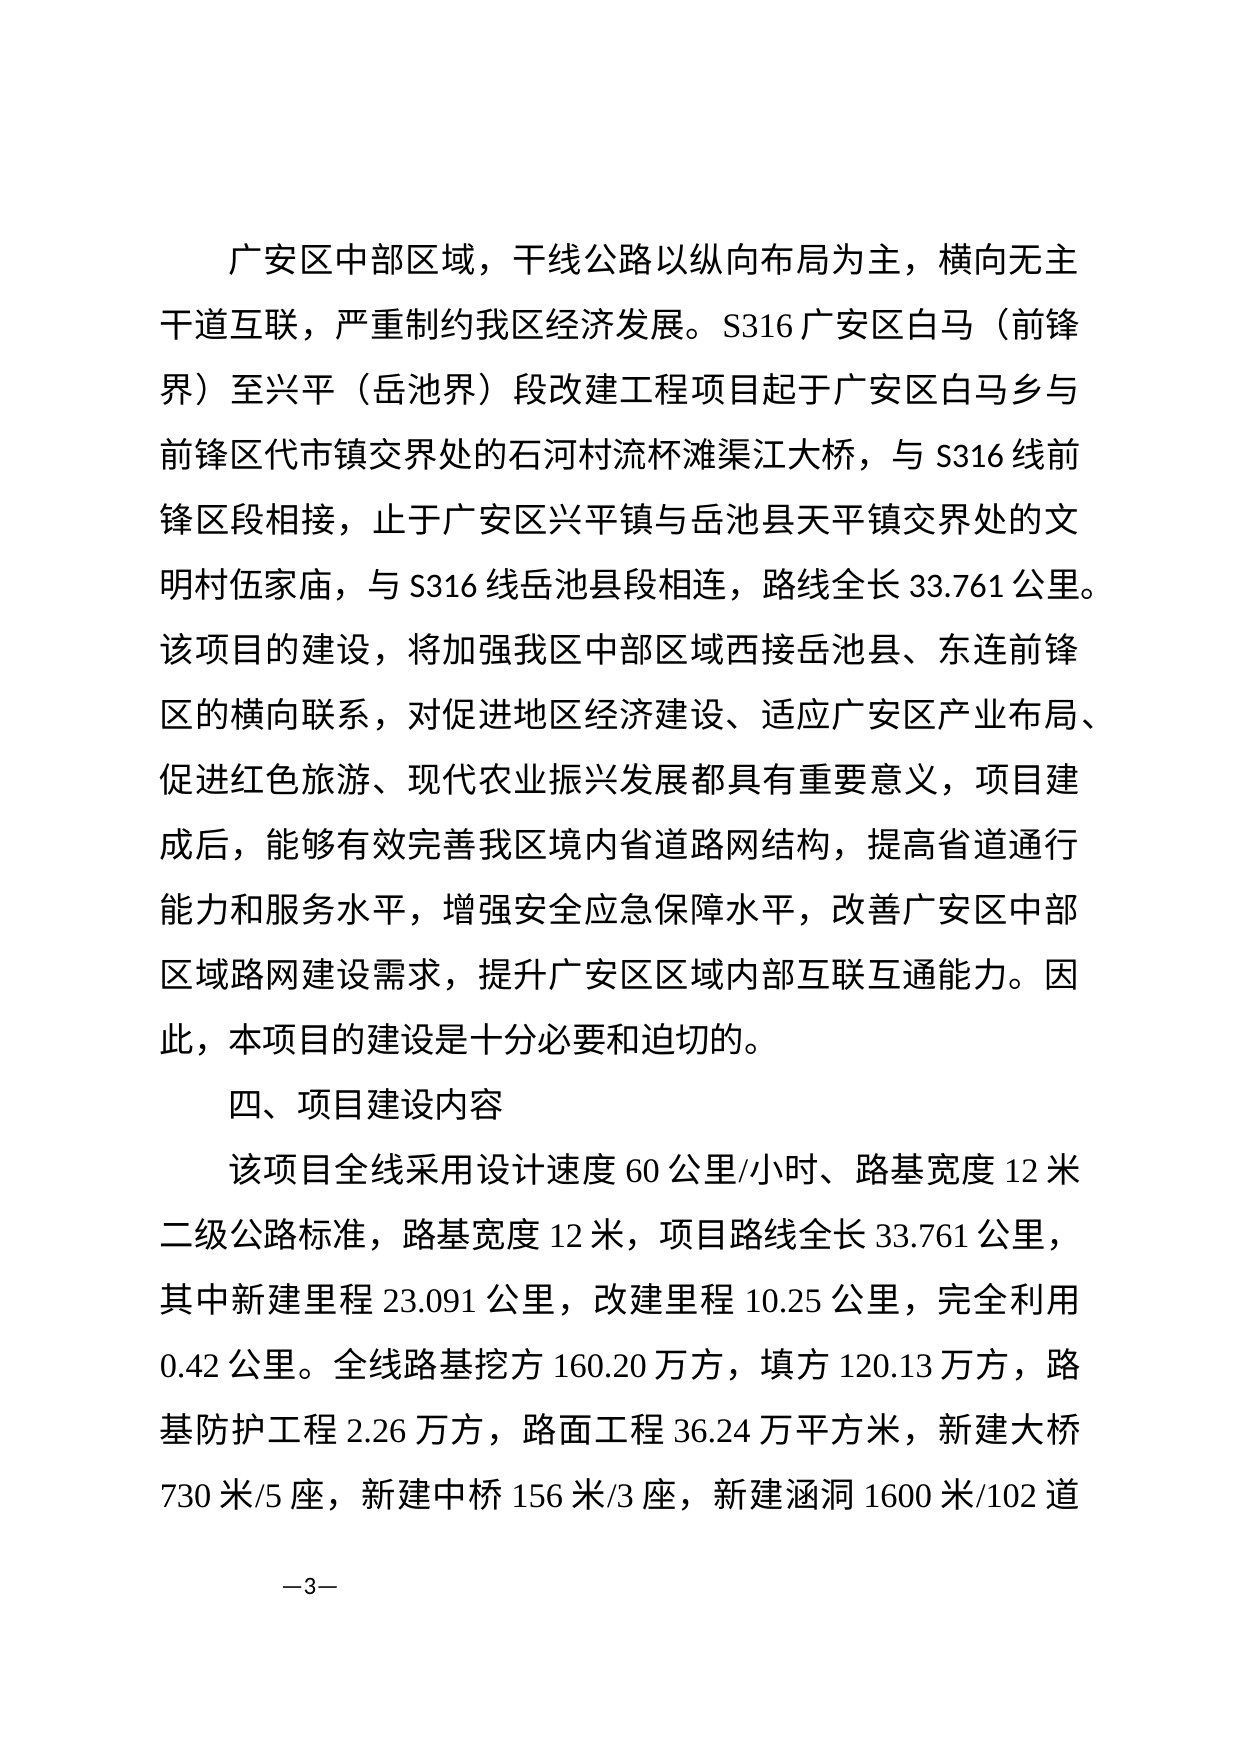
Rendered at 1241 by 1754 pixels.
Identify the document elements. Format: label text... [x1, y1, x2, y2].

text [159, 1135, 1081, 1525]
text 广安区中部区域，干线公路以纵向布局为主，横向无主干道互联，严重制约我区经济发展。S316广安区白马（前锋界）至兴平（岳池界）段改建工程项目起于广安区白马乡与前锋区代市镇交界处的石河村流杯滩渠江大桥，与S316线前锋区段相接，止于广安区兴平镇与岳池县天平镇交界处的文明村伍家庙，与S316线岳池县段相连，路线全长33.761公里。该项目的建设，将加强我区中部区域西接岳池县、东连前锋区的横向联系，对促进地区经济建设、适应广安区产业布局、促进红色旅游、现代农业振兴发展都具有重要意义，项目建成后，能够有效完善我区境内省道路网结构，提高省道通行能力和服务水平，增强安全应急保障水平，改善广安区中部区域路网建设需求，提升广安区区域内部互联互通能力。因此，本项目的建设是十分必要和迫切的。 [159, 225, 1081, 1070]
text 四、项目建设内容 [159, 1070, 1081, 1135]
